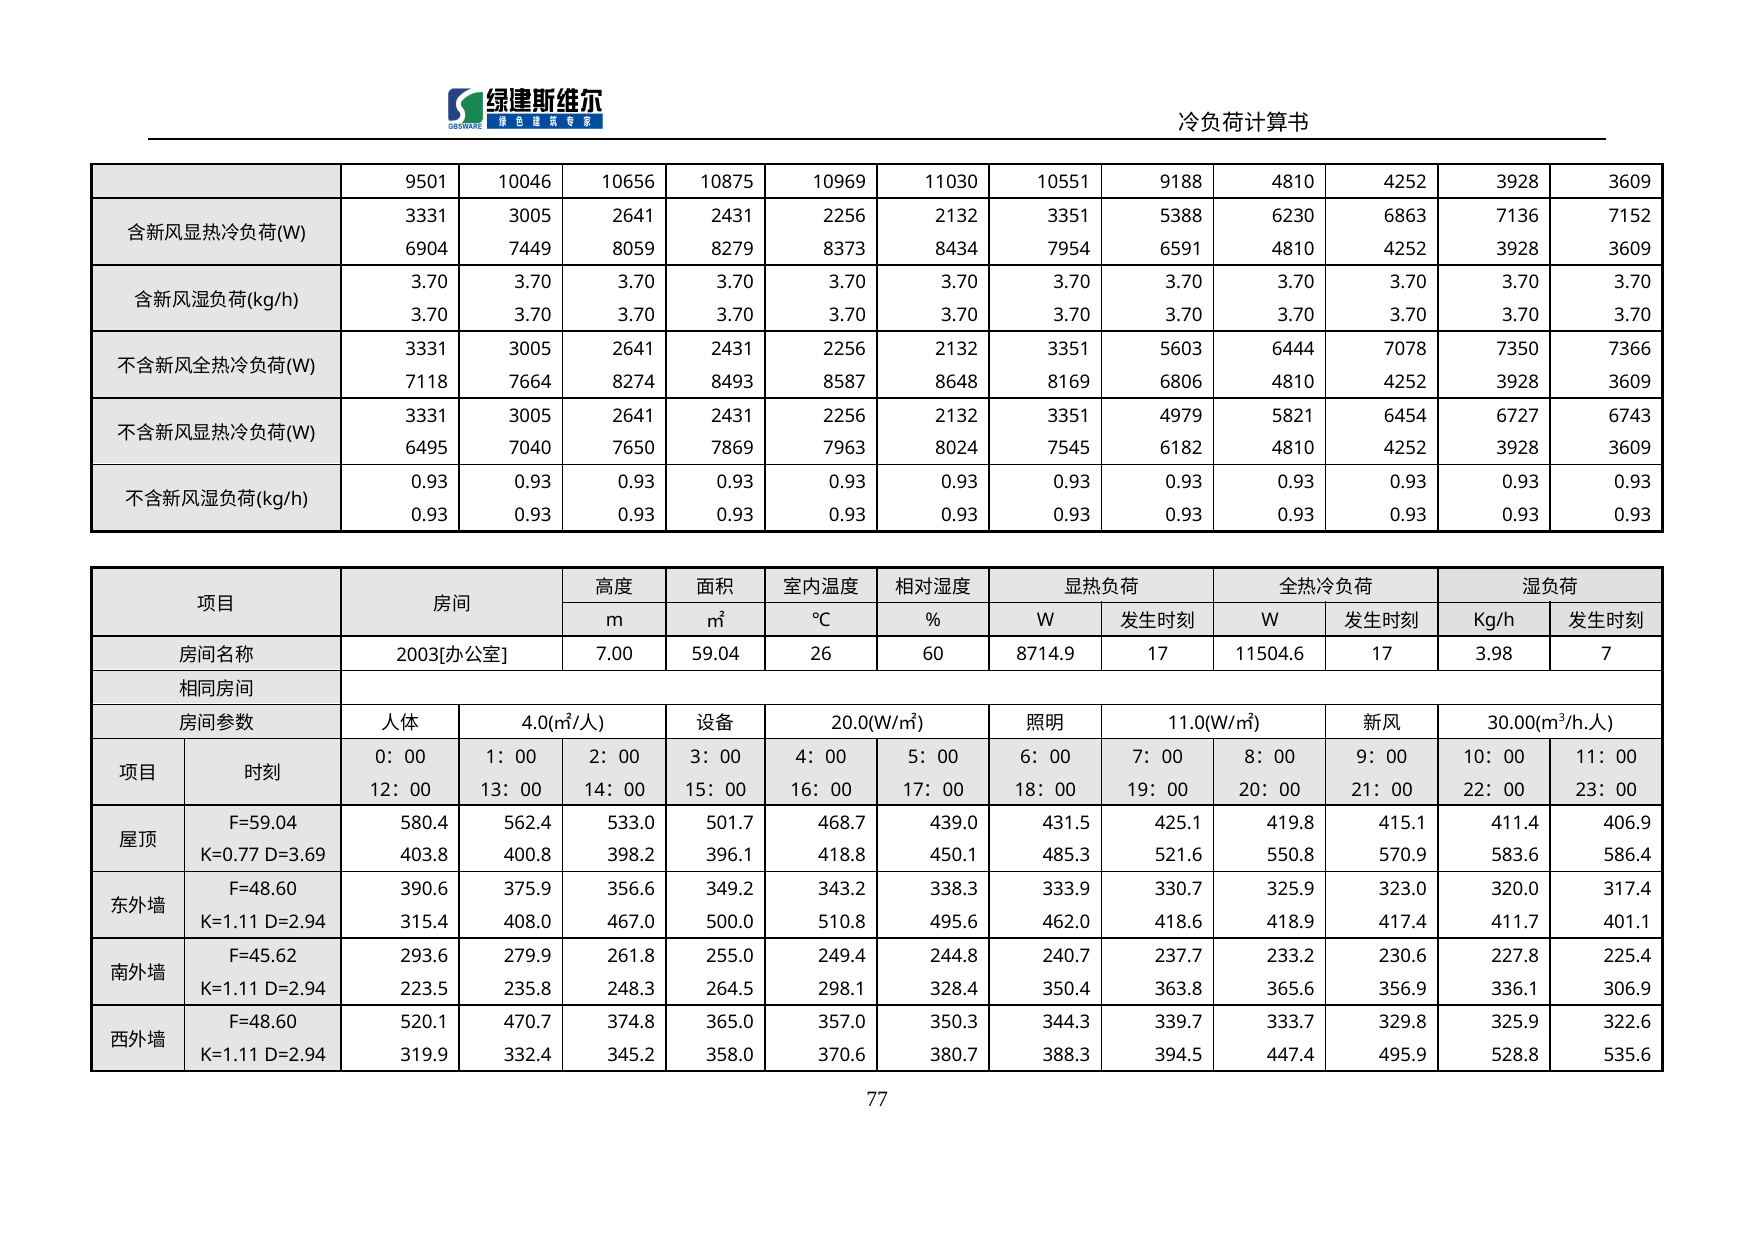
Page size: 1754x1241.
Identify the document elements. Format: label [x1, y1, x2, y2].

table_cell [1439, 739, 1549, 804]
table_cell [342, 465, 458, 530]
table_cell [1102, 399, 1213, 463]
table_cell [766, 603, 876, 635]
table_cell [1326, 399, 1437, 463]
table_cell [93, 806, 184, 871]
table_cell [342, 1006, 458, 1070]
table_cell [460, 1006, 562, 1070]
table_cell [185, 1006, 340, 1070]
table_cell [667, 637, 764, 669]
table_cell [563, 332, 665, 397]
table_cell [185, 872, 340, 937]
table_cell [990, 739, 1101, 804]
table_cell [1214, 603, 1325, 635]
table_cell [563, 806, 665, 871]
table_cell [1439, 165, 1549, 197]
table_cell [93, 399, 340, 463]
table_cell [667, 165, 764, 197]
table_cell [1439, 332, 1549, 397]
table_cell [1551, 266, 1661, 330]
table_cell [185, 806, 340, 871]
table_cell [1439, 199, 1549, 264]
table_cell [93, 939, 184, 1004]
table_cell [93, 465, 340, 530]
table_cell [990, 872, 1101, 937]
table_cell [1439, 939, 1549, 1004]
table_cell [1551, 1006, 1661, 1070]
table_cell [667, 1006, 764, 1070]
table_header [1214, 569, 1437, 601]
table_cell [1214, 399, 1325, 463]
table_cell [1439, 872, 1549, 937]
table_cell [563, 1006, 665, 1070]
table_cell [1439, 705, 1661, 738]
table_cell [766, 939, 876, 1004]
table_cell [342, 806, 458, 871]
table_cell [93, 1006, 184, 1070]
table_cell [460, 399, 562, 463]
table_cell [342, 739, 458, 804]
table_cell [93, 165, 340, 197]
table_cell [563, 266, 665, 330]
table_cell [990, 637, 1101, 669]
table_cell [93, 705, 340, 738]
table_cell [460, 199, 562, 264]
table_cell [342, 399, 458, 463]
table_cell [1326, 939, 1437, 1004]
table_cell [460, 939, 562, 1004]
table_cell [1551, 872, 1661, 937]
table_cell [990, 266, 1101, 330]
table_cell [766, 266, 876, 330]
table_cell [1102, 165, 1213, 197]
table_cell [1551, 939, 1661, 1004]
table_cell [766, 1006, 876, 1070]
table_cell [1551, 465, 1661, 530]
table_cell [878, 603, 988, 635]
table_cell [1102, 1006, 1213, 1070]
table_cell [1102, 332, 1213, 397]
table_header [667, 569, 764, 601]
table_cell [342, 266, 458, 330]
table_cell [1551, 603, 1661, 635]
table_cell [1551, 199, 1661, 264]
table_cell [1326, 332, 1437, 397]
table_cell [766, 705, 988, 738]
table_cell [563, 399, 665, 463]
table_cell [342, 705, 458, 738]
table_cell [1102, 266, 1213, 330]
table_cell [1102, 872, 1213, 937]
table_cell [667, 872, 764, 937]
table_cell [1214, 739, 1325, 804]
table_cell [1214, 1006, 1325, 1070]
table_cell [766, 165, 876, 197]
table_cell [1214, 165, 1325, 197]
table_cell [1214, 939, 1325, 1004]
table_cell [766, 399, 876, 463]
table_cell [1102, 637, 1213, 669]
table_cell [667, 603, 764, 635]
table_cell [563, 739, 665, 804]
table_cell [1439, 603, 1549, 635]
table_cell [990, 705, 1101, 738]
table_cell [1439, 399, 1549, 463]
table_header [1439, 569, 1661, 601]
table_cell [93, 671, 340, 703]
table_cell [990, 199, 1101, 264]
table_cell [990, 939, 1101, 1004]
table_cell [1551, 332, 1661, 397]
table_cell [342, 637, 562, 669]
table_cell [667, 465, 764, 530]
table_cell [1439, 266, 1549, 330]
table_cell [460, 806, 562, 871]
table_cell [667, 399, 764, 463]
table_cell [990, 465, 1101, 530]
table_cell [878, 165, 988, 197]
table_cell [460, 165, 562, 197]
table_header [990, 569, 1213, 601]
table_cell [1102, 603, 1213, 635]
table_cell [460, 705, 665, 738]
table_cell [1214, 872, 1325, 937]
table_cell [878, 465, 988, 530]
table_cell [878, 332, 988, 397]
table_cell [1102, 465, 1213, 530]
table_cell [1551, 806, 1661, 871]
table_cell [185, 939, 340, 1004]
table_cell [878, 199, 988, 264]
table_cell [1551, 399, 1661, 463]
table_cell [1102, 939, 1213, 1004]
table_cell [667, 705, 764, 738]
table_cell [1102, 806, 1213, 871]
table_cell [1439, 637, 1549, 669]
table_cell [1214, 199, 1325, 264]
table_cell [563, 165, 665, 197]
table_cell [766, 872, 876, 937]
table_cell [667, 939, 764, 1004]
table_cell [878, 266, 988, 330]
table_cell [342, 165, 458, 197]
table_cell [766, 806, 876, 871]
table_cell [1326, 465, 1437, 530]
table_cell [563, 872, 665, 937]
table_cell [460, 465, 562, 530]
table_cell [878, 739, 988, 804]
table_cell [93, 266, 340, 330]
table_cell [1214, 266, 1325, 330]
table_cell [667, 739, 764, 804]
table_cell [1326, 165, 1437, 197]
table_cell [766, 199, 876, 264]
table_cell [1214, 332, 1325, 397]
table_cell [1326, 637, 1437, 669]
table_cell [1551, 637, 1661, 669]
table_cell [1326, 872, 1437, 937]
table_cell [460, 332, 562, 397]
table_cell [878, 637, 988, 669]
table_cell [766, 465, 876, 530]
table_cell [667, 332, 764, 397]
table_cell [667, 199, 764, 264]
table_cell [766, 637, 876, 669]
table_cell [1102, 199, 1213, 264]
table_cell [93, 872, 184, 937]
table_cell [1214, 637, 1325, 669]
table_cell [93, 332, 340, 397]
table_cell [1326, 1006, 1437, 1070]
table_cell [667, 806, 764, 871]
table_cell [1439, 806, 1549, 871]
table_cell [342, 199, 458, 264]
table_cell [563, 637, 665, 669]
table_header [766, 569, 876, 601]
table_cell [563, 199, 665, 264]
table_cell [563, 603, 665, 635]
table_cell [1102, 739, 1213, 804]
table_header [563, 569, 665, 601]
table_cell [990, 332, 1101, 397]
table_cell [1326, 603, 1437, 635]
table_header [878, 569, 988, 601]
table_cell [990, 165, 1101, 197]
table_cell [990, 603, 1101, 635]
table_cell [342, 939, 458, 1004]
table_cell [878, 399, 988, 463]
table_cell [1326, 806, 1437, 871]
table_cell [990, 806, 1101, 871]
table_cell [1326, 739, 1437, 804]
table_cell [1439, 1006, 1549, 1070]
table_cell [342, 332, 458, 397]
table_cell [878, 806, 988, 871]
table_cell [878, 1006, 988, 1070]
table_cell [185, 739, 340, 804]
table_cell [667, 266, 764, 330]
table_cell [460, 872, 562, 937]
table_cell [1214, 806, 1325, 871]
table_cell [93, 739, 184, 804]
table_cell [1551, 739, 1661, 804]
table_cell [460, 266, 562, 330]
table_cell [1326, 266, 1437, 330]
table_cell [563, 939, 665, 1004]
picture [444, 88, 604, 130]
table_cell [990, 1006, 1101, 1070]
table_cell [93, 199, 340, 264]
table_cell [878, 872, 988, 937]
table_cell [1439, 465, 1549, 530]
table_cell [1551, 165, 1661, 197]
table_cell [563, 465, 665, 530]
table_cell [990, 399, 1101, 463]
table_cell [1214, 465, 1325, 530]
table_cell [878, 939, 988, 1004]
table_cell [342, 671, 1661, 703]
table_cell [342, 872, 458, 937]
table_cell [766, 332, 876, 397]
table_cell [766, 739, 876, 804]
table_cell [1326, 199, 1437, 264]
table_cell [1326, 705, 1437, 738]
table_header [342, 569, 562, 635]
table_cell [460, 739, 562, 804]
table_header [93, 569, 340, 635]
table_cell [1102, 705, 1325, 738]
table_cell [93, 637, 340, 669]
